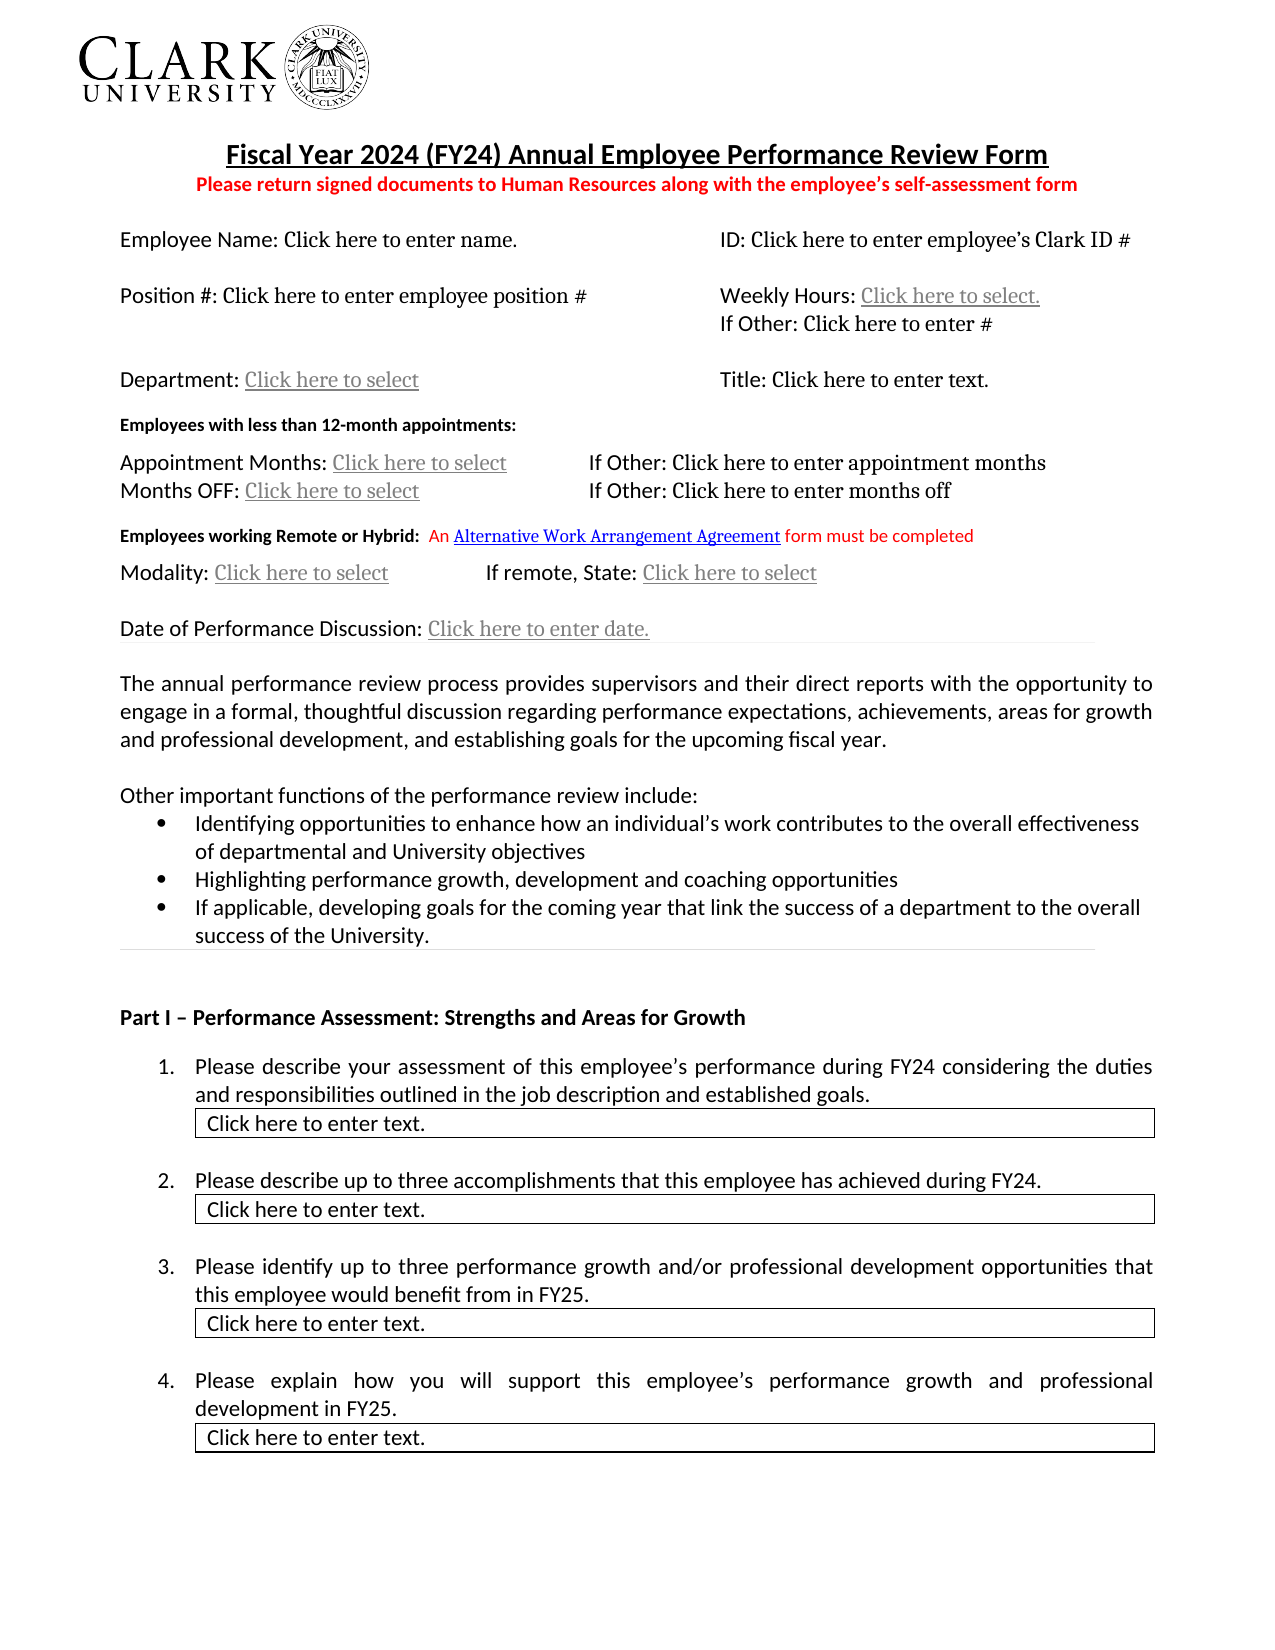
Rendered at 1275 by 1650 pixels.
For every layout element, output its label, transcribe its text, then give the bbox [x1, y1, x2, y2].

list Please describe up to three accomplishments that this employee has achieved during FY24. [157, 1166, 1155, 1194]
text Employees working Remote or Hybrid: An Alternative Work Arrangement Agreement form must be completed [120, 524, 1155, 547]
text The annual performance review process provides supervisors and their direct reports with the opportunity to engage in a formal, thoughtful discussion regarding performance expectations, achievements, areas for growth and professional development, and establishing goals for the upcoming fiscal year. [120, 669, 1155, 753]
text Other important functions of the performance review include: [120, 781, 1155, 809]
list Please identify up to three performance growth and/or professional development opportunities that this employee would benefit from in FY25. [157, 1252, 1155, 1308]
list Identifying opportunities to enhance how an individual’s work contributes to the overall effectiveness of departmental and University objectives [157, 809, 1155, 865]
text Date of Performance Discussion: [120, 614, 1155, 643]
text Part I – Performance Assessment: Strengths and Areas for Growth [120, 1003, 1155, 1032]
text Employees with less than 12-month appointments: [120, 413, 1155, 436]
picture [54, 0, 395, 136]
text Position #: Weekly Hours: [120, 281, 1155, 309]
text If Other: [195, 309, 1155, 337]
text Months OFF: If Other: [120, 476, 1155, 504]
list Please explain how you will support this employee’s performance growth and professional development in FY25. [157, 1366, 1155, 1422]
text Employee Name: ID: [120, 225, 1155, 253]
text Modality: If remote, State: [120, 558, 1155, 587]
list Highlighting performance growth, development and coaching opportunities [157, 865, 1155, 893]
list Please describe your assessment of this employee’s performance during FY24 considering the duties and responsibilities outlined in the job description and established goals. [157, 1052, 1155, 1108]
text Fiscal Year 2024 (FY24) Annual Employee Performance Review Form [120, 136, 1155, 172]
text Department: Title: [120, 365, 1155, 393]
list If applicable, developing goals for the coming year that link the success of a department to the overall success of the University. [157, 893, 1155, 949]
text Please return signed documents to Human Resources along with the employee’s self-assessment form [120, 172, 1155, 197]
text Appointment Months: If Other: [120, 448, 1155, 476]
